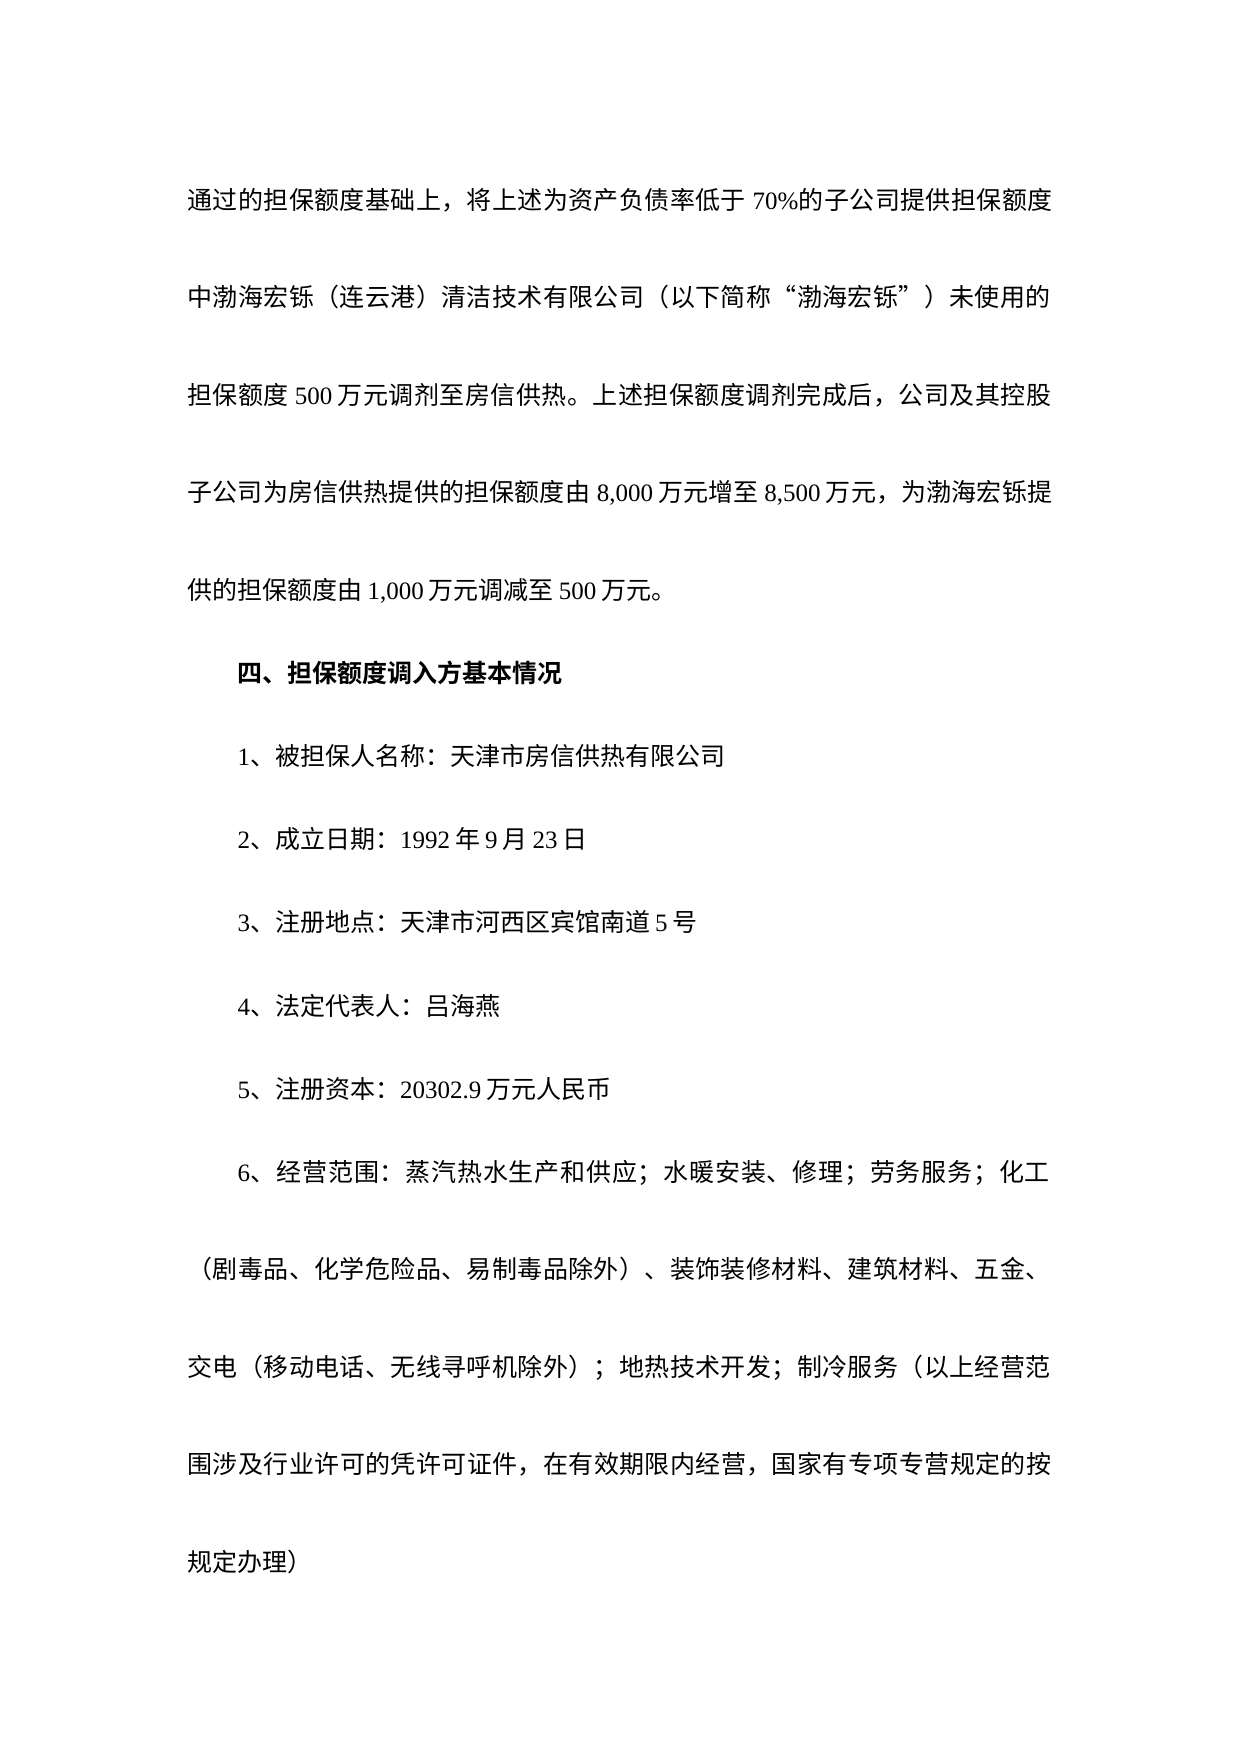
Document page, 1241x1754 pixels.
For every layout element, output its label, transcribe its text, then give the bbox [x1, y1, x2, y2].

text 5、注册资本：20302.9万元人民币 [187, 1055, 1053, 1120]
text 4、法定代表人：吕海燕 [187, 972, 1053, 1037]
text 2、成立日期：1992年9月23日 [187, 805, 1053, 870]
text 6、经营范围：蒸汽热水生产和供应；水暖安装、修理；劳务服务；化工（剧毒品、化学危险品、易制毒品除外）、装饰装修材料、建筑材料、五金、交电（移动电话、无线寻呼机除外）；地热技术开发；制冷服务（以上经营范围涉及行业许可的凭许可证件，在有效期限内经营，国家有专项专营规定的按规定办理） [187, 1138, 1053, 1593]
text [187, 166, 1053, 621]
text 1、被担保人名称：天津市房信供热有限公司 [187, 722, 1053, 787]
text 四、担保额度调入方基本情况 [187, 639, 1053, 704]
text 3、注册地点：天津市河西区宾馆南道5号 [187, 888, 1053, 953]
